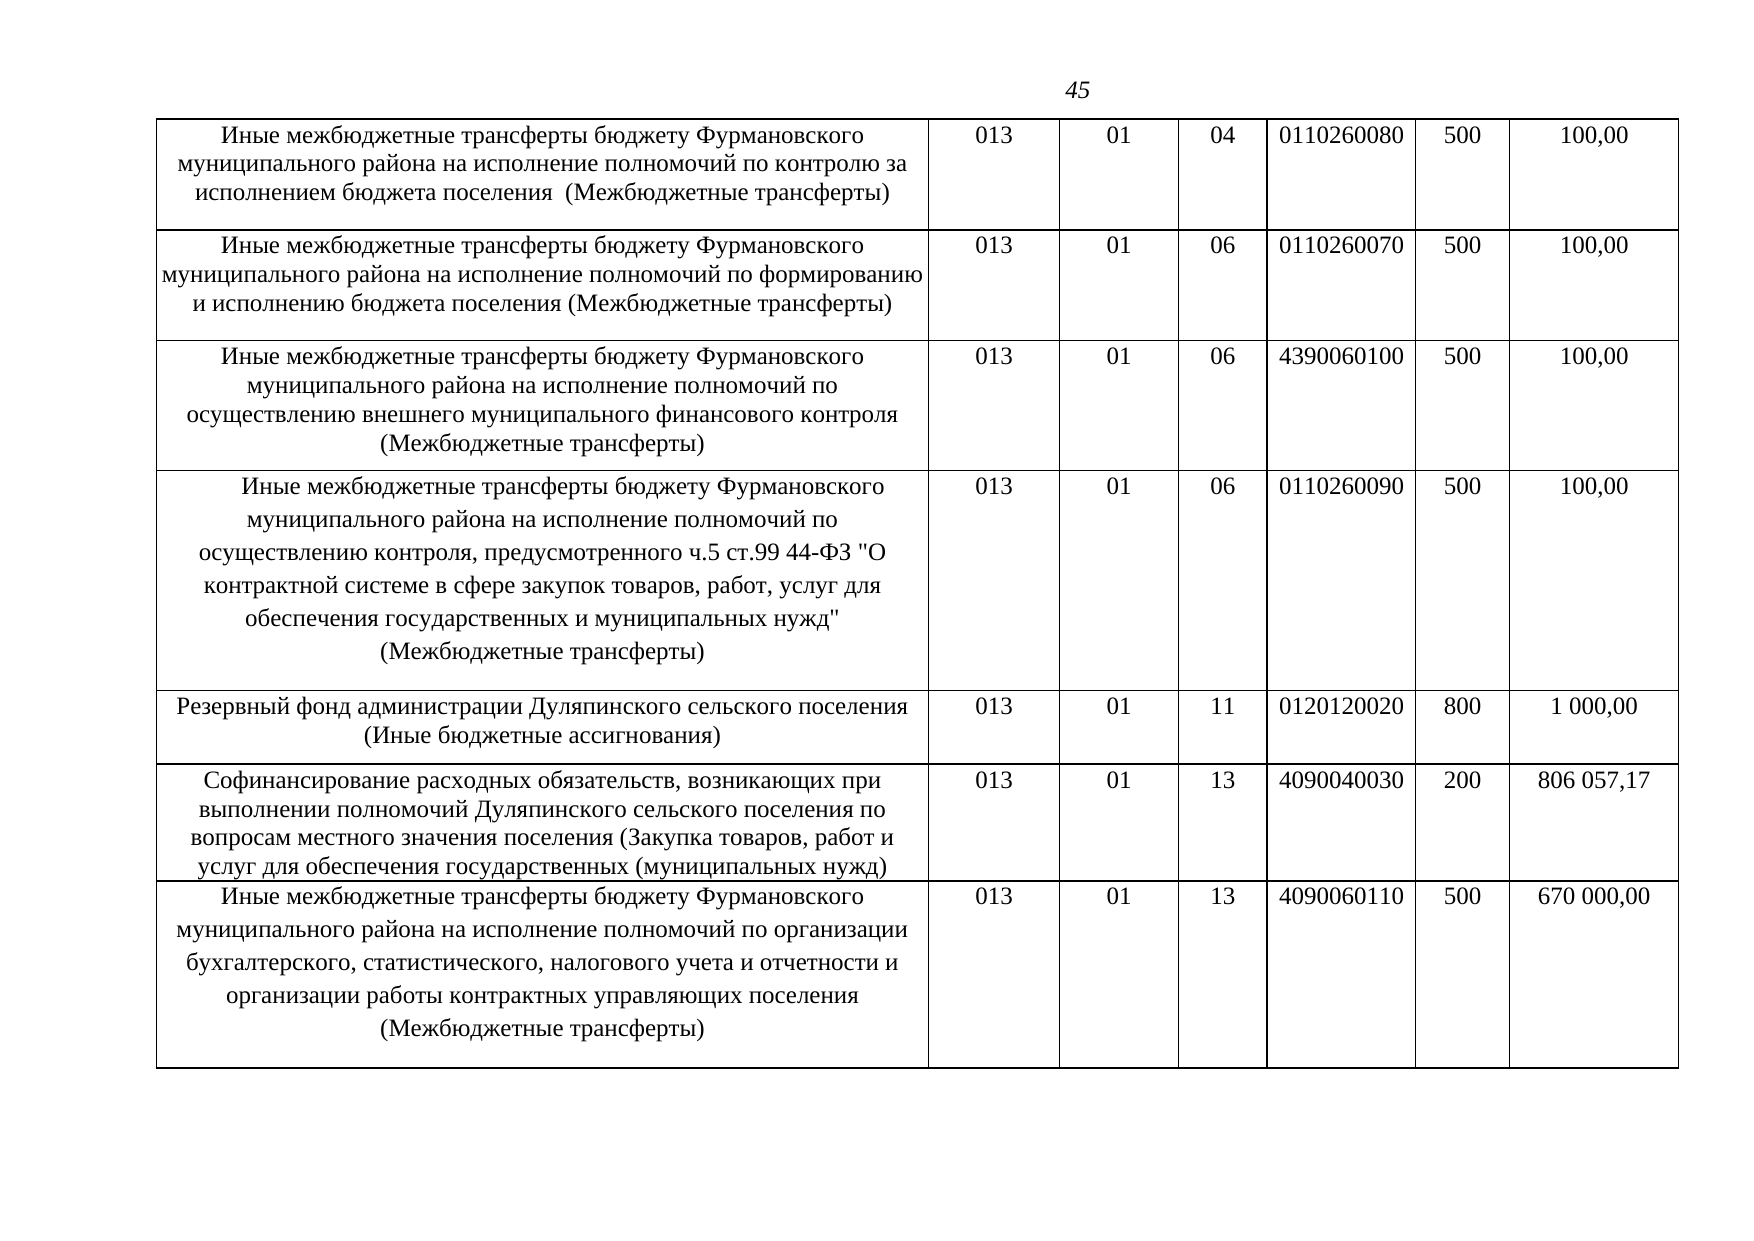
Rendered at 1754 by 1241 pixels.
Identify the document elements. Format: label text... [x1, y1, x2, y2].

table_cell 01 [1060, 765, 1178, 880]
table_cell 0110260070 [1268, 231, 1415, 340]
table_cell 0110260090 [1268, 471, 1415, 690]
table_cell 500 [1416, 882, 1509, 1067]
table_cell Иные межбюджетные трансферты бюджету Фурмановского муниципального района на исполнение полномочий по формированию и исполнению бюджета поселения (Межбюджетные трансферты) [157, 231, 928, 340]
table_cell 013 [929, 882, 1059, 1067]
table_cell Иные межбюджетные трансферты бюджету Фурмановского муниципального района на исполнение полномочий по осуществлению внешнего муниципального финансового контроля (Межбюджетные трансферты) [157, 341, 928, 469]
table_cell Софинансирование расходных обязательств, возникающих при выполнении полномочий Дуляпинского сельского поселения по вопросам местного значения поселения (Закупка товаров, работ и услуг для обеспечения государственных (муниципальных нужд) [157, 765, 928, 880]
table_cell 04 [1179, 120, 1266, 229]
table_cell 01 [1060, 471, 1178, 690]
table_cell 06 [1179, 231, 1266, 340]
table_cell 06 [1179, 471, 1266, 690]
table_cell 13 [1179, 882, 1266, 1067]
table_cell 100,00 [1510, 341, 1678, 469]
table_cell 0110260080 [1268, 120, 1415, 229]
table_cell 806 057,17 [1510, 765, 1678, 880]
table_cell 013 [929, 231, 1059, 340]
table_cell 1 000,00 [1510, 691, 1678, 763]
table_cell 013 [929, 341, 1059, 469]
table_cell 670 000,00 [1510, 882, 1678, 1067]
table_cell 013 [929, 691, 1059, 763]
table_cell 013 [929, 765, 1059, 880]
table_cell 500 [1416, 341, 1509, 469]
table_cell 01 [1060, 691, 1178, 763]
table_cell 01 [1060, 231, 1178, 340]
table_cell Резервный фонд администрации Дуляпинского сельского поселения (Иные бюджетные ассигнования) [157, 691, 928, 763]
table_cell 500 [1416, 120, 1509, 229]
table_cell Иные межбюджетные трансферты бюджету Фурмановского муниципального района на исполнение полномочий по осуществлению контроля, предусмотренного ч.5 ст.99 44-ФЗ "О контрактной системе в сфере закупок товаров, работ, услуг для обеспечения государственных и муниципальных нужд" (Межбюджетные трансферты) [157, 471, 928, 690]
table_cell 013 [929, 120, 1059, 229]
table_cell 01 [1060, 882, 1178, 1067]
table_cell 100,00 [1510, 471, 1678, 690]
table_cell 100,00 [1510, 120, 1678, 229]
table_cell 0120120020 [1268, 691, 1415, 763]
table_cell 01 [1060, 341, 1178, 469]
table_cell Иные межбюджетные трансферты бюджету Фурмановского муниципального района на исполнение полномочий по контролю за исполнением бюджета поселения (Межбюджетные трансферты) [157, 120, 928, 229]
table_cell 4390060100 [1268, 341, 1415, 469]
table_cell 11 [1179, 691, 1266, 763]
table_cell 800 [1416, 691, 1509, 763]
table_cell Иные межбюджетные трансферты бюджету Фурмановского муниципального района на исполнение полномочий по организации бухгалтерского, статистического, налогового учета и отчетности и организации работы контрактных управляющих поселения (Межбюджетные трансферты) [157, 882, 928, 1067]
table_cell 500 [1416, 231, 1509, 340]
table_cell 4090040030 [1268, 765, 1415, 880]
table_cell 200 [1416, 765, 1509, 880]
table_cell 013 [929, 471, 1059, 690]
table_cell 100,00 [1510, 231, 1678, 340]
table_cell 500 [1416, 471, 1509, 690]
table_cell 01 [1060, 120, 1178, 229]
table_cell 06 [1179, 341, 1266, 469]
table_cell 4090060110 [1268, 882, 1415, 1067]
table_cell 13 [1179, 765, 1266, 880]
